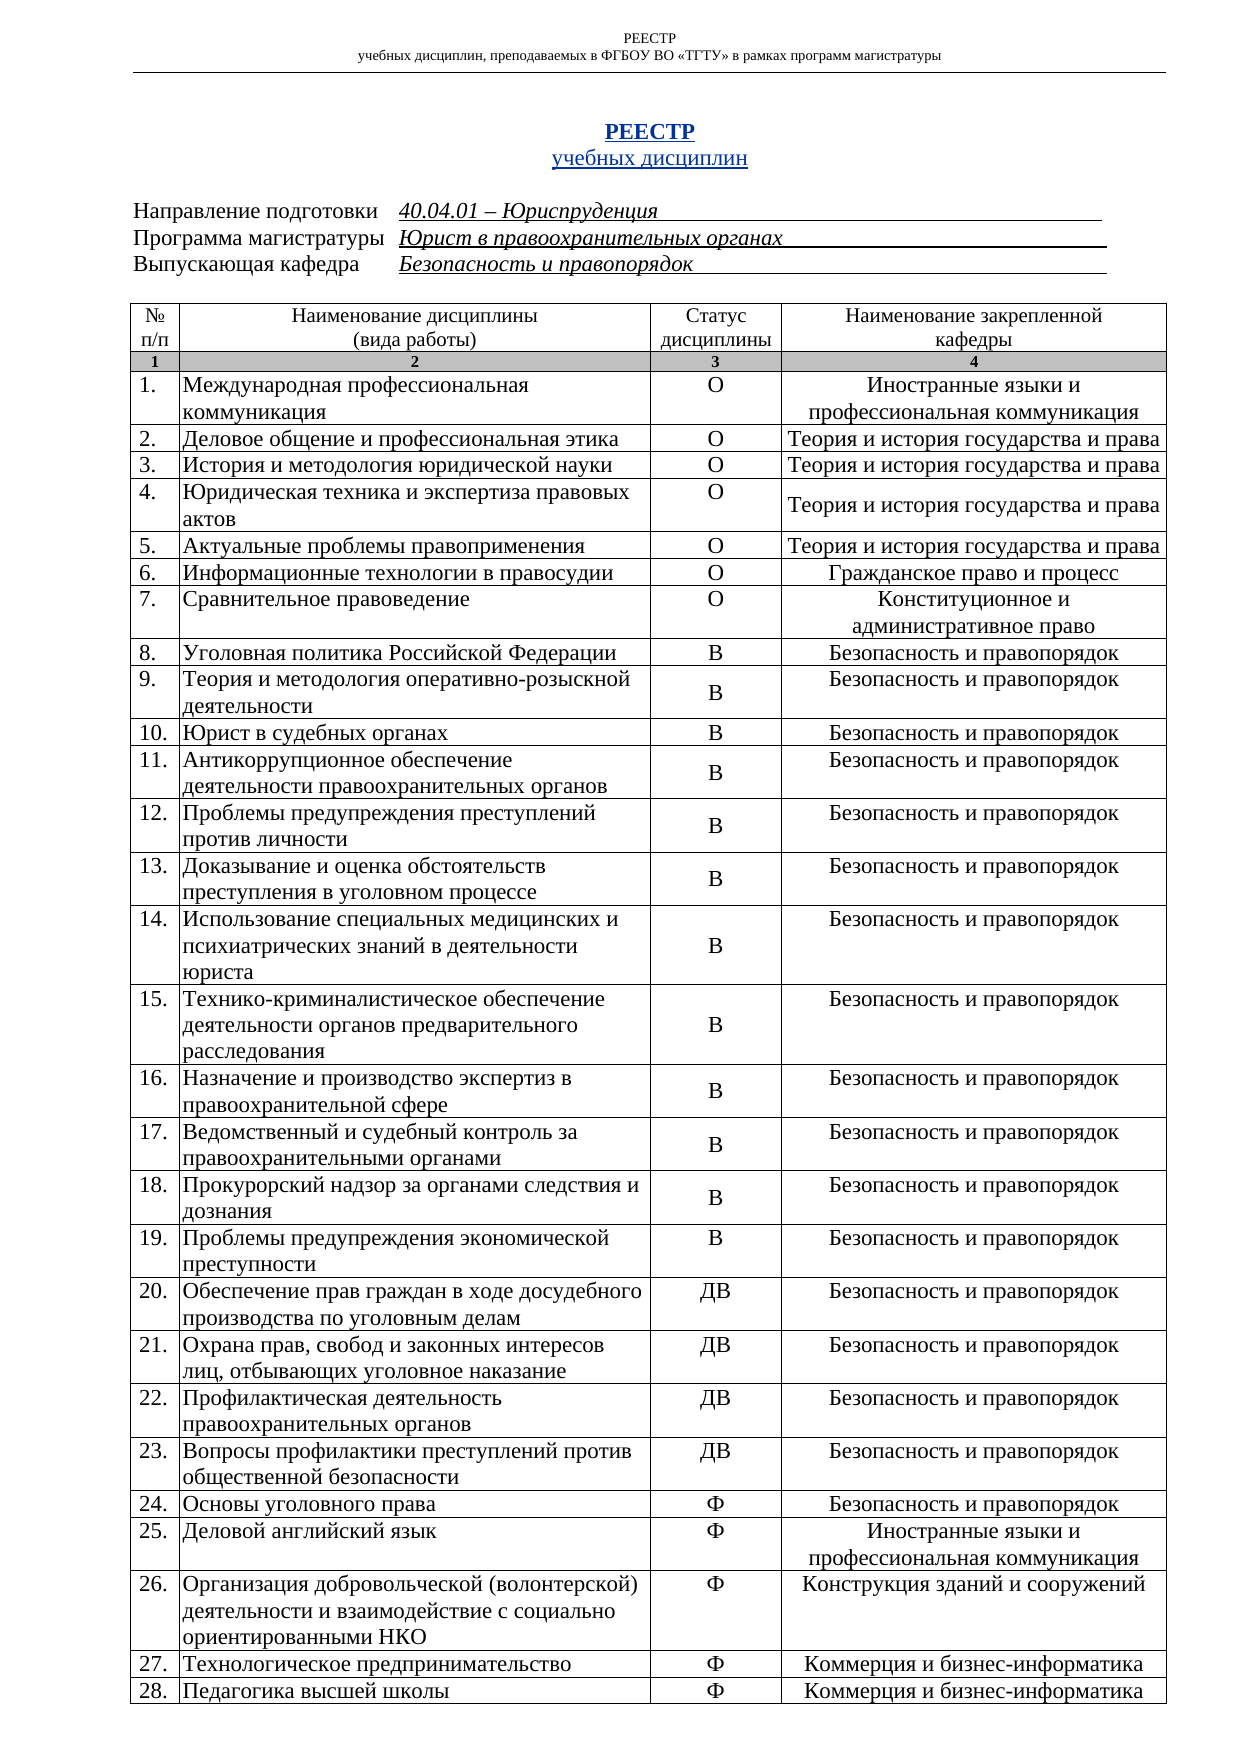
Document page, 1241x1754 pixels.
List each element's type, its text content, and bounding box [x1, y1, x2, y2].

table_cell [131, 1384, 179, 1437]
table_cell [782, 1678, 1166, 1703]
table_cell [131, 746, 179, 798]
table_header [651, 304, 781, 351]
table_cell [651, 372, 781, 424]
text РЕЕСТР [133, 118, 1166, 144]
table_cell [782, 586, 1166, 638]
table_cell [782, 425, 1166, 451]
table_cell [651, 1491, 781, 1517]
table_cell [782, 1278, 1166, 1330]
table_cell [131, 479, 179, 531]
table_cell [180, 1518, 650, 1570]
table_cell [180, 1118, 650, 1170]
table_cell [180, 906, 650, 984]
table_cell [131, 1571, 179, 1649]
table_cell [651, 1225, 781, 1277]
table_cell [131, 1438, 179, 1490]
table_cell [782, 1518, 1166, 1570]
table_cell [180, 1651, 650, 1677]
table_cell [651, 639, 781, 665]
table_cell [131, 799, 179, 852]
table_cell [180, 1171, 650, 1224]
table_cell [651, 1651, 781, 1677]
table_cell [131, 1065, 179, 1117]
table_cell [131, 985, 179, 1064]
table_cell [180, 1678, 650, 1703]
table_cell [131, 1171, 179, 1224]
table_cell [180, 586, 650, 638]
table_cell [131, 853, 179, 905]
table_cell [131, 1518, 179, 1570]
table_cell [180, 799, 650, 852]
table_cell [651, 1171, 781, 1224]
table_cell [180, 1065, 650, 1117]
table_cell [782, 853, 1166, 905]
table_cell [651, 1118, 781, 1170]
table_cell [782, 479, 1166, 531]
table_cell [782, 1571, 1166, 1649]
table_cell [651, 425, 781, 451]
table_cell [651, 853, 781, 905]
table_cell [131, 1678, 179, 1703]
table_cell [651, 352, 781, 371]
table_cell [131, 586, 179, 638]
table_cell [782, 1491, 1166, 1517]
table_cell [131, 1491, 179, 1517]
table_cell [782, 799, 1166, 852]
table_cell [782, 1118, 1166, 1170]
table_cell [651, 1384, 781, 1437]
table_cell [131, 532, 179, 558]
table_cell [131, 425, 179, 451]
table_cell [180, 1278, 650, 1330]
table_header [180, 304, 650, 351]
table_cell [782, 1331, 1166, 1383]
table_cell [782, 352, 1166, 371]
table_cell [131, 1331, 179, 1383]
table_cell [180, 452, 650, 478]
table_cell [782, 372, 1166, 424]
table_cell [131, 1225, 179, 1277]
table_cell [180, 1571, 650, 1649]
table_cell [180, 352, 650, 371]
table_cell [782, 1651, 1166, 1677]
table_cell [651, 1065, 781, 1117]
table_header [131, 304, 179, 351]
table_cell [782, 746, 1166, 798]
text Направление подготовки 40.04.01 – Юриспруденция [133, 197, 1166, 223]
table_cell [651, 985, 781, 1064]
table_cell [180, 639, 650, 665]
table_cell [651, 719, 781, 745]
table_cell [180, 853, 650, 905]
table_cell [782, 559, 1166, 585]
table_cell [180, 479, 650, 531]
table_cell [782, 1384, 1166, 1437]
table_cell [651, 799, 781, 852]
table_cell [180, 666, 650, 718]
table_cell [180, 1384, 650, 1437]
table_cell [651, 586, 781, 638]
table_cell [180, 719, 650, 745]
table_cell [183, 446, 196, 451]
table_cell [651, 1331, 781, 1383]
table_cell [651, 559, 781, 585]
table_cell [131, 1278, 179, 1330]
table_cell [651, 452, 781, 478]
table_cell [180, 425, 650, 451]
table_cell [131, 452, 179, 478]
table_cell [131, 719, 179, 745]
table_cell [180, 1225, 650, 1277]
text Выпускающая кафедра Безопасность и правопорядок [133, 250, 1166, 276]
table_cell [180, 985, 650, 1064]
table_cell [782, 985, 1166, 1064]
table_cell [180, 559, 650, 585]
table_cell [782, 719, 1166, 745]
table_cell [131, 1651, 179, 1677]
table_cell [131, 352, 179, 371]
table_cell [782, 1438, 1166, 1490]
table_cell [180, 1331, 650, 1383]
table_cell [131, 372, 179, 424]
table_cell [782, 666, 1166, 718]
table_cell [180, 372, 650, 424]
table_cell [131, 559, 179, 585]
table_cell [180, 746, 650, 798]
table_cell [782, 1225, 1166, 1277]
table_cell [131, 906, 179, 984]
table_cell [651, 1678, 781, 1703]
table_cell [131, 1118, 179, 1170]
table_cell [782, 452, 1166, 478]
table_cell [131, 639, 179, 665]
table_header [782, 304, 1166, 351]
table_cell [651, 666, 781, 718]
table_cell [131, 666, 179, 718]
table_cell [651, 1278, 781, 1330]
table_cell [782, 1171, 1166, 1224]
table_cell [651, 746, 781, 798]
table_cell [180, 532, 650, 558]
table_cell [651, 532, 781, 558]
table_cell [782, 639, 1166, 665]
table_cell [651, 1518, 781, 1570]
text учебных дисциплин [133, 144, 1166, 171]
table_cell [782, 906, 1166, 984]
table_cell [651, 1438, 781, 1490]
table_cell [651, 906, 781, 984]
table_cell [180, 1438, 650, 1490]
text Программа магистратуры Юрист в правоохранительных органах [133, 223, 1166, 250]
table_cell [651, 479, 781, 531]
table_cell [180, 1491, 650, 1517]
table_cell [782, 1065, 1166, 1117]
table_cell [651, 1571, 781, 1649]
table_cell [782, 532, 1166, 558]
